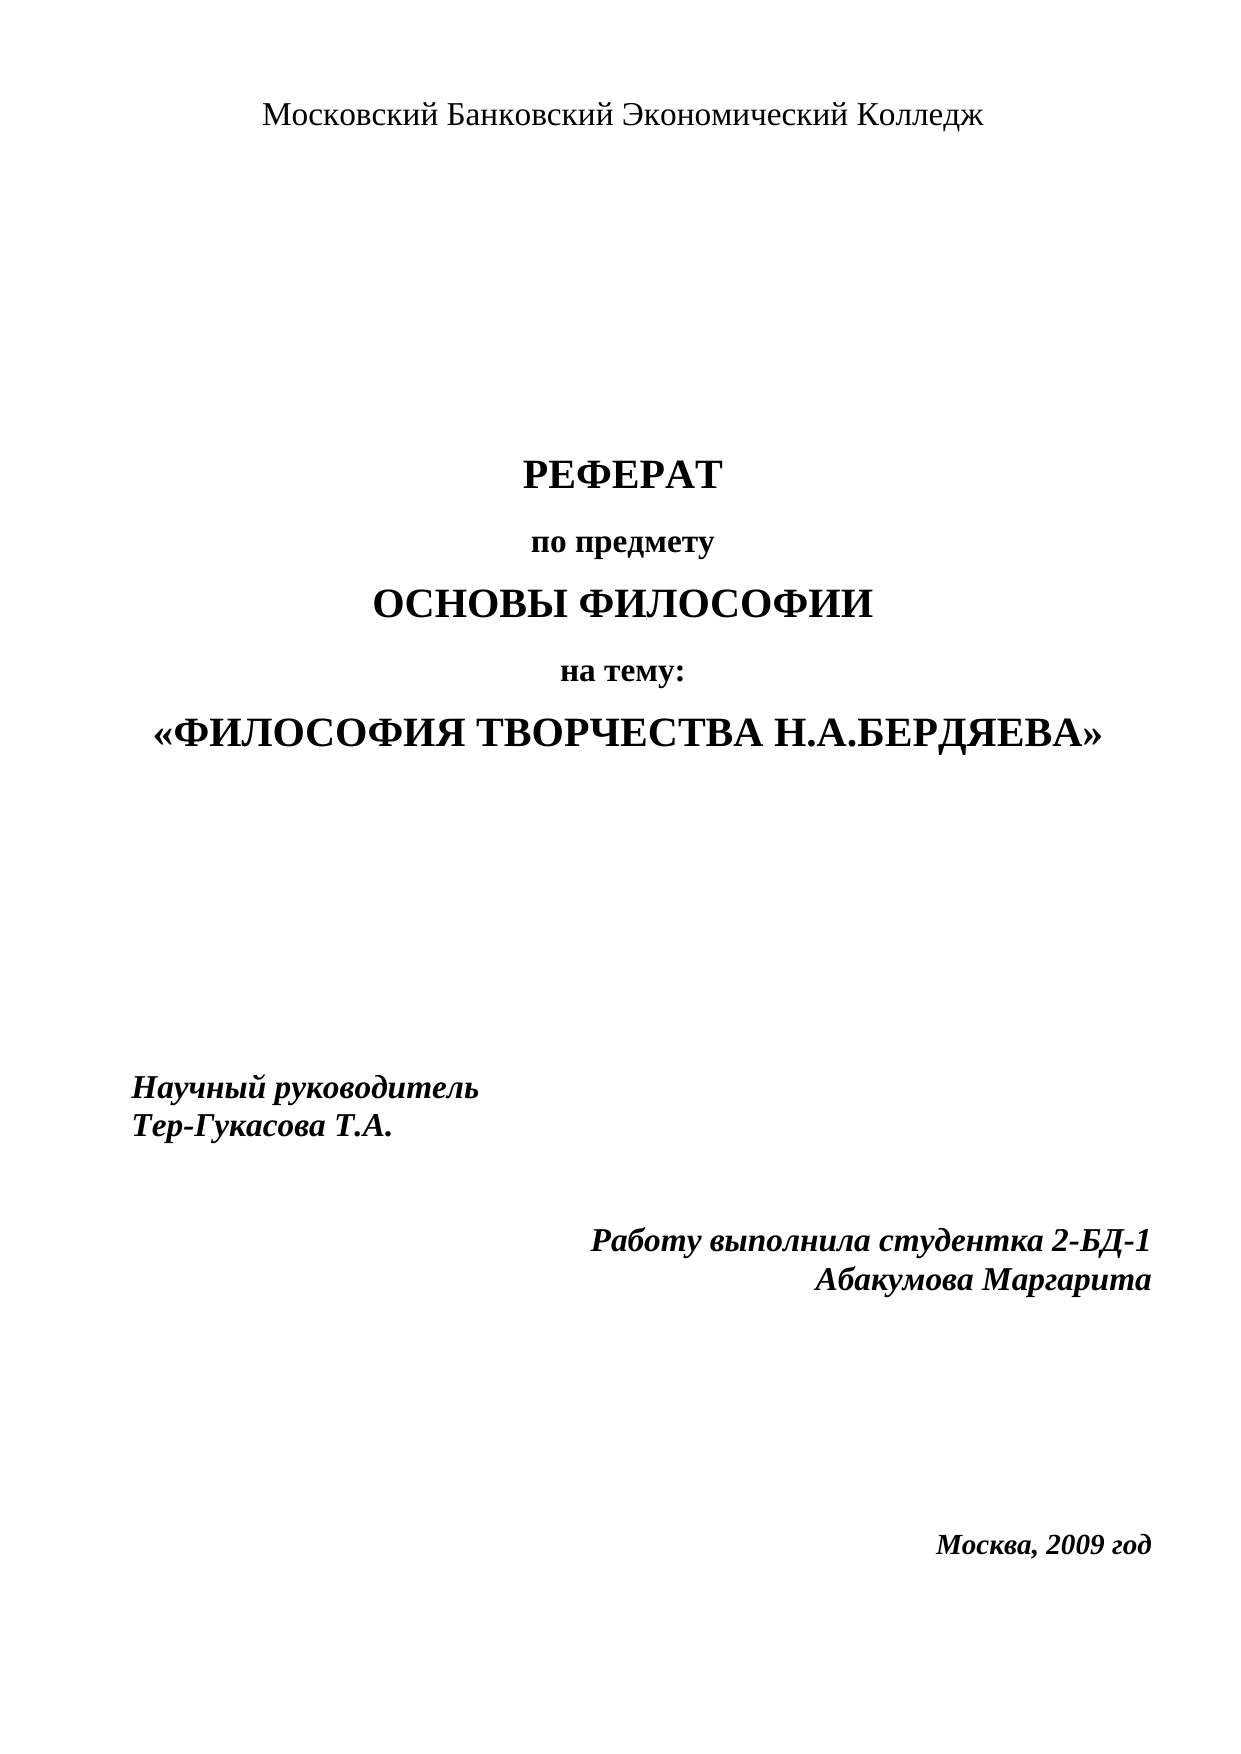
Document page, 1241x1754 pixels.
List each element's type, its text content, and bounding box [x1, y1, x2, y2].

text Москва, 2009 год [94, 1527, 1152, 1561]
text Тер-Гукасова Т.А. [131, 1106, 1152, 1144]
text Абакумова Маргарита [94, 1259, 1152, 1297]
text Московский Банковский Экономический Колледж [94, 94, 1152, 133]
text на тему: [94, 650, 1152, 689]
text по предмету [94, 521, 1152, 559]
text РЕФЕРАТ [94, 449, 1152, 497]
text «ФИЛОСОФИЯ ТВОРЧЕСТВА Н.А.БЕРДЯЕВА» [94, 708, 1152, 756]
text ОСНОВЫ ФИЛОСОФИИ [94, 578, 1152, 626]
text Работу выполнила студентка 2-БД-1 [94, 1221, 1152, 1259]
text Научный руководитель [131, 1067, 1152, 1106]
